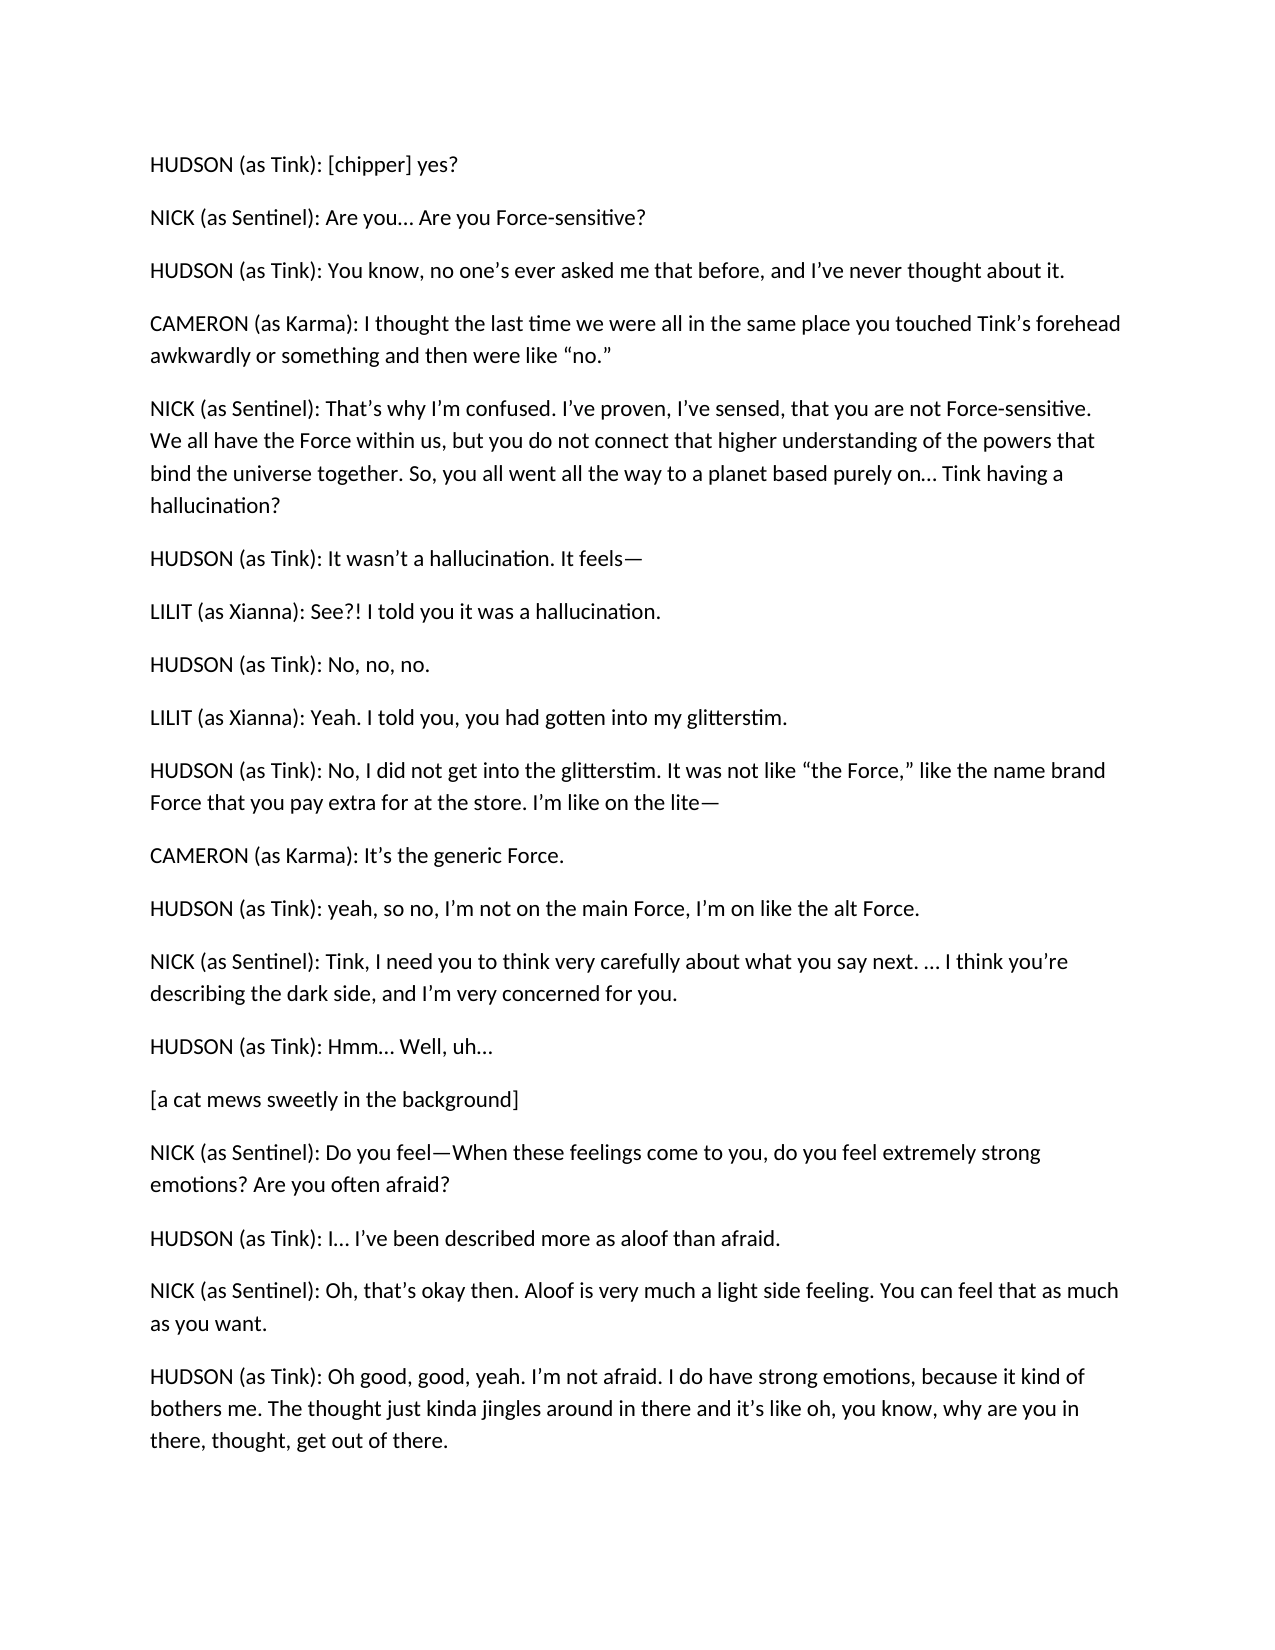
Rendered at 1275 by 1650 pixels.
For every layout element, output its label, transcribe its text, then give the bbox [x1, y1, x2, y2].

text HUDSON (as Tink): No, I did not get into the glitterstim. It was not like “the Force,” like the name brand Force that you pay extra for at the store. I’m like on the lite— [150, 756, 1125, 816]
text HUDSON (as Tink): You know, no one’s ever asked me that before, and I’ve never thought about it. [150, 256, 1125, 284]
text NICK (as Sentinel): That’s why I’m confused. I’ve proven, I’ve sensed, that you are not Force-sensitive. We all have the Force within us, but you do not connect that higher understanding of the powers that bind the universe together. So, you all went all the way to a planet based purely on… Tink having a hallucination? [150, 394, 1125, 519]
text NICK (as Sentinel): Oh, that’s okay then. Aloof is very much a light side feeling. You can feel that as much as you want. [150, 1277, 1125, 1337]
text CAMERON (as Karma): It’s the generic Force. [150, 841, 1125, 869]
text HUDSON (as Tink): Hmm… Well, uh… [150, 1032, 1125, 1060]
text CAMERON (as Karma): I thought the last time we were all in the same place you touched Tink’s forehead awkwardly or something and then were like “no.” [150, 309, 1125, 369]
text HUDSON (as Tink): Oh good, good, yeah. I’m not afraid. I do have strong emotions, because it kind of bothers me. The thought just kinda jingles around in there and it’s like oh, you know, why are you in there, thought, get out of there. [150, 1362, 1125, 1454]
text LILIT (as Xianna): See?! I told you it was a hallucination. [150, 597, 1125, 625]
text HUDSON (as Tink): yeah, so no, I’m not on the main Force, I’m on like the alt Force. [150, 894, 1125, 922]
text NICK (as Sentinel): Are you… Are you Force-sensitive? [150, 203, 1125, 231]
text HUDSON (as Tink): I… I’ve been described more as aloof than afraid. [150, 1224, 1125, 1252]
text HUDSON (as Tink): [chipper] yes? [150, 150, 1125, 178]
text HUDSON (as Tink): No, no, no. [150, 650, 1125, 678]
text [a cat mews sweetly in the background] [150, 1085, 1125, 1113]
text NICK (as Sentinel): Tink, I need you to think very carefully about what you say next. … I think you’re describing the dark side, and I’m very concerned for you. [150, 947, 1125, 1007]
text LILIT (as Xianna): Yeah. I told you, you had gotten into my glitterstim. [150, 703, 1125, 731]
text HUDSON (as Tink): It wasn’t a hallucination. It feels— [150, 544, 1125, 572]
text NICK (as Sentinel): Do you feel—When these feelings come to you, do you feel extremely strong emotions? Are you often afraid? [150, 1138, 1125, 1199]
